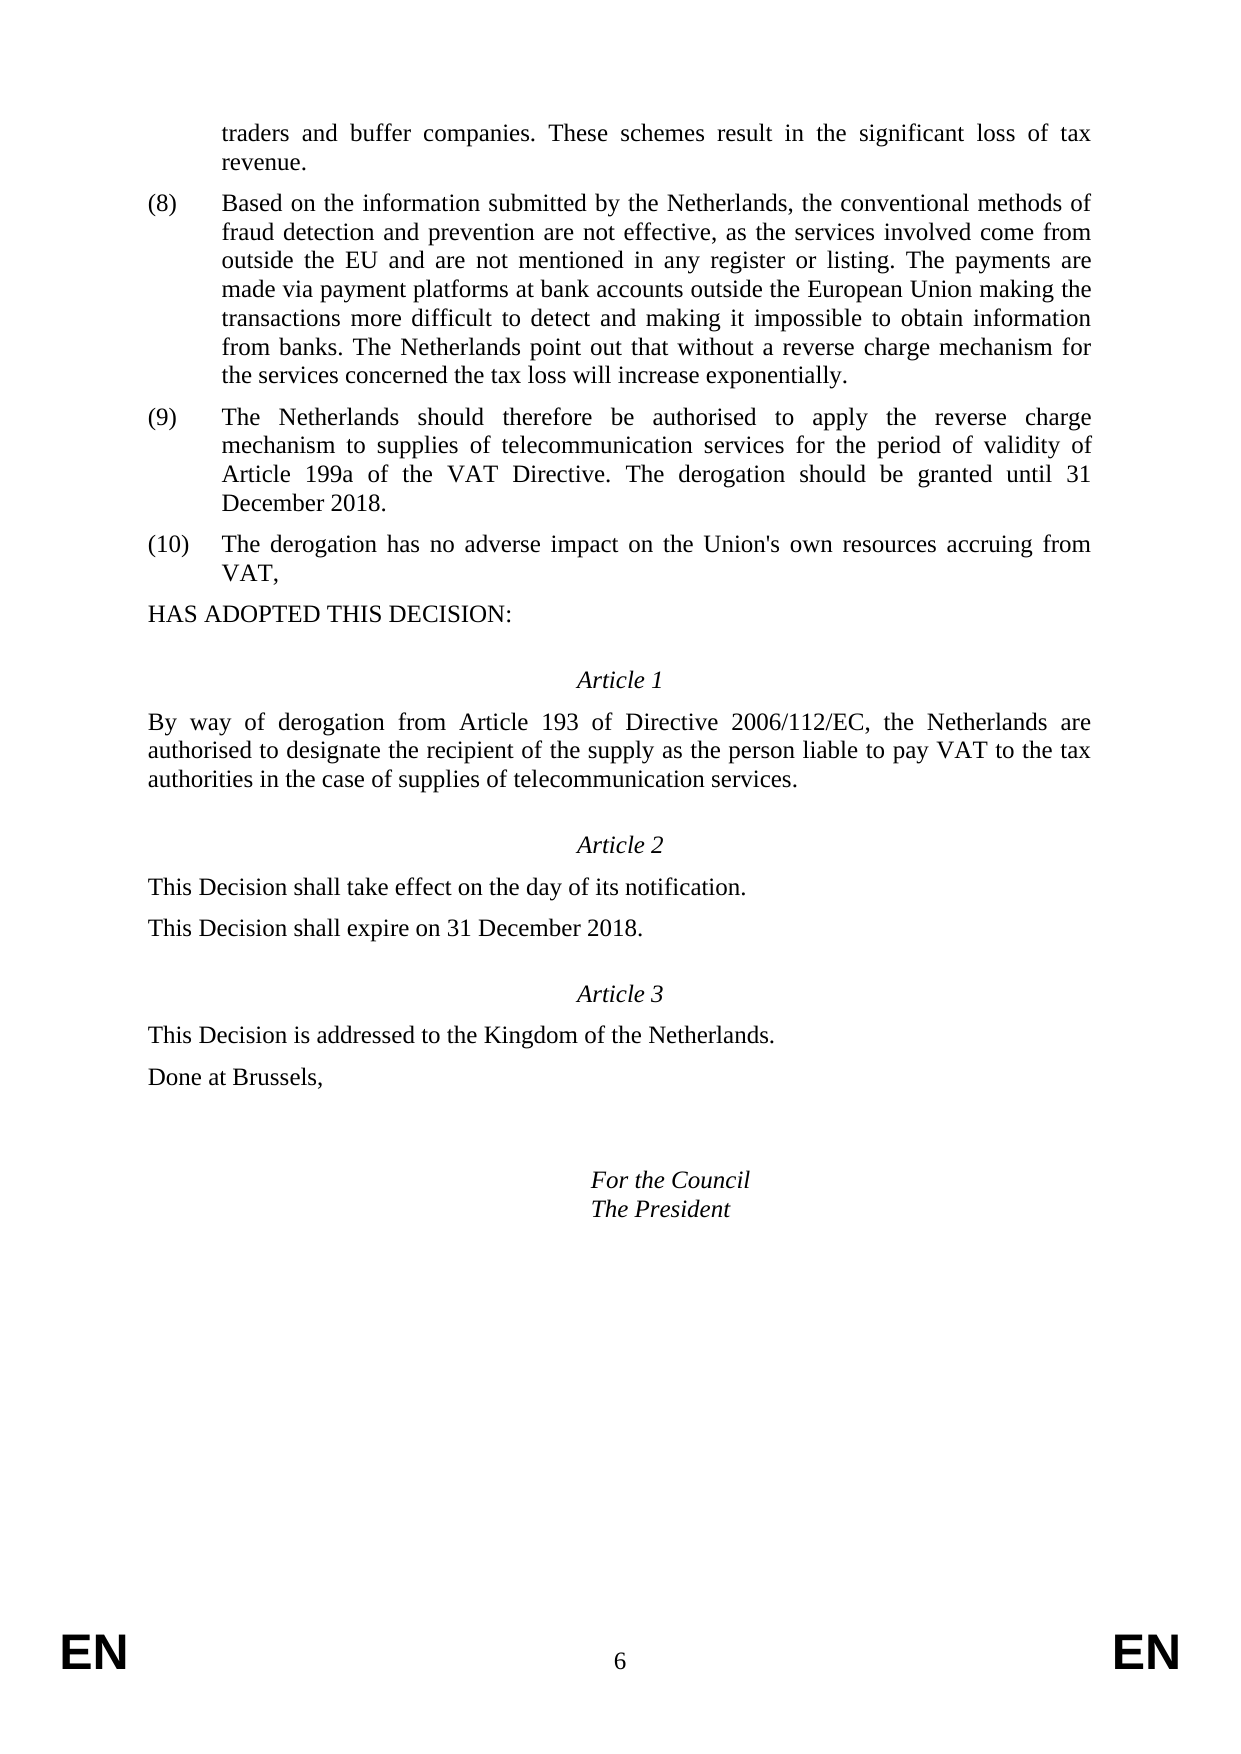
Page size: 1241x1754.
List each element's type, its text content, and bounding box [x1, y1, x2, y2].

text HAS ADOPTED THIS DECISION: [148, 599, 1093, 628]
text (10) The derogation has no adverse impact on the Union's own resources accruing from VAT, [148, 529, 1093, 587]
text Done at Brussels, [148, 1062, 1093, 1091]
text The President [148, 1194, 1093, 1223]
text (8) Based on the information submitted by the Netherlands, the conventional methods of fraud detection and prevention are not effective, as the services involved come from outside the EU and are not mentioned in any register or listing. The payments are made via payment platforms at bank accounts outside the European Union making the transactions more difficult to detect and making it impossible to obtain information from banks. The Netherlands point out that without a reverse charge mechanism for the services concerned the tax loss will increase exponentially. [148, 188, 1093, 389]
text This Decision shall expire on 31 December 2018. [148, 913, 1093, 942]
text Article 3 [148, 979, 1093, 1008]
text Article 1 [148, 666, 1093, 694]
text Article 2 [148, 831, 1093, 859]
text This Decision shall take effect on the day of its notification. [148, 872, 1093, 901]
text By way of derogation from Article 193 of Directive 2006/112/EC, the Netherlands are authorised to designate the recipient of the supply as the person liable to pay VAT to the tax authorities in the case of supplies of telecommunication services. [148, 707, 1093, 793]
text For the Council [148, 1166, 1093, 1194]
text This Decision is addressed to the Kingdom of the Netherlands. [148, 1021, 1093, 1049]
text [148, 118, 1093, 176]
text (9) The Netherlands should therefore be authorised to apply the reverse charge mechanism to supplies of telecommunication services for the period of validity of Article 199a of the VAT Directive. The derogation should be granted until 31 December 2018. [148, 402, 1093, 517]
